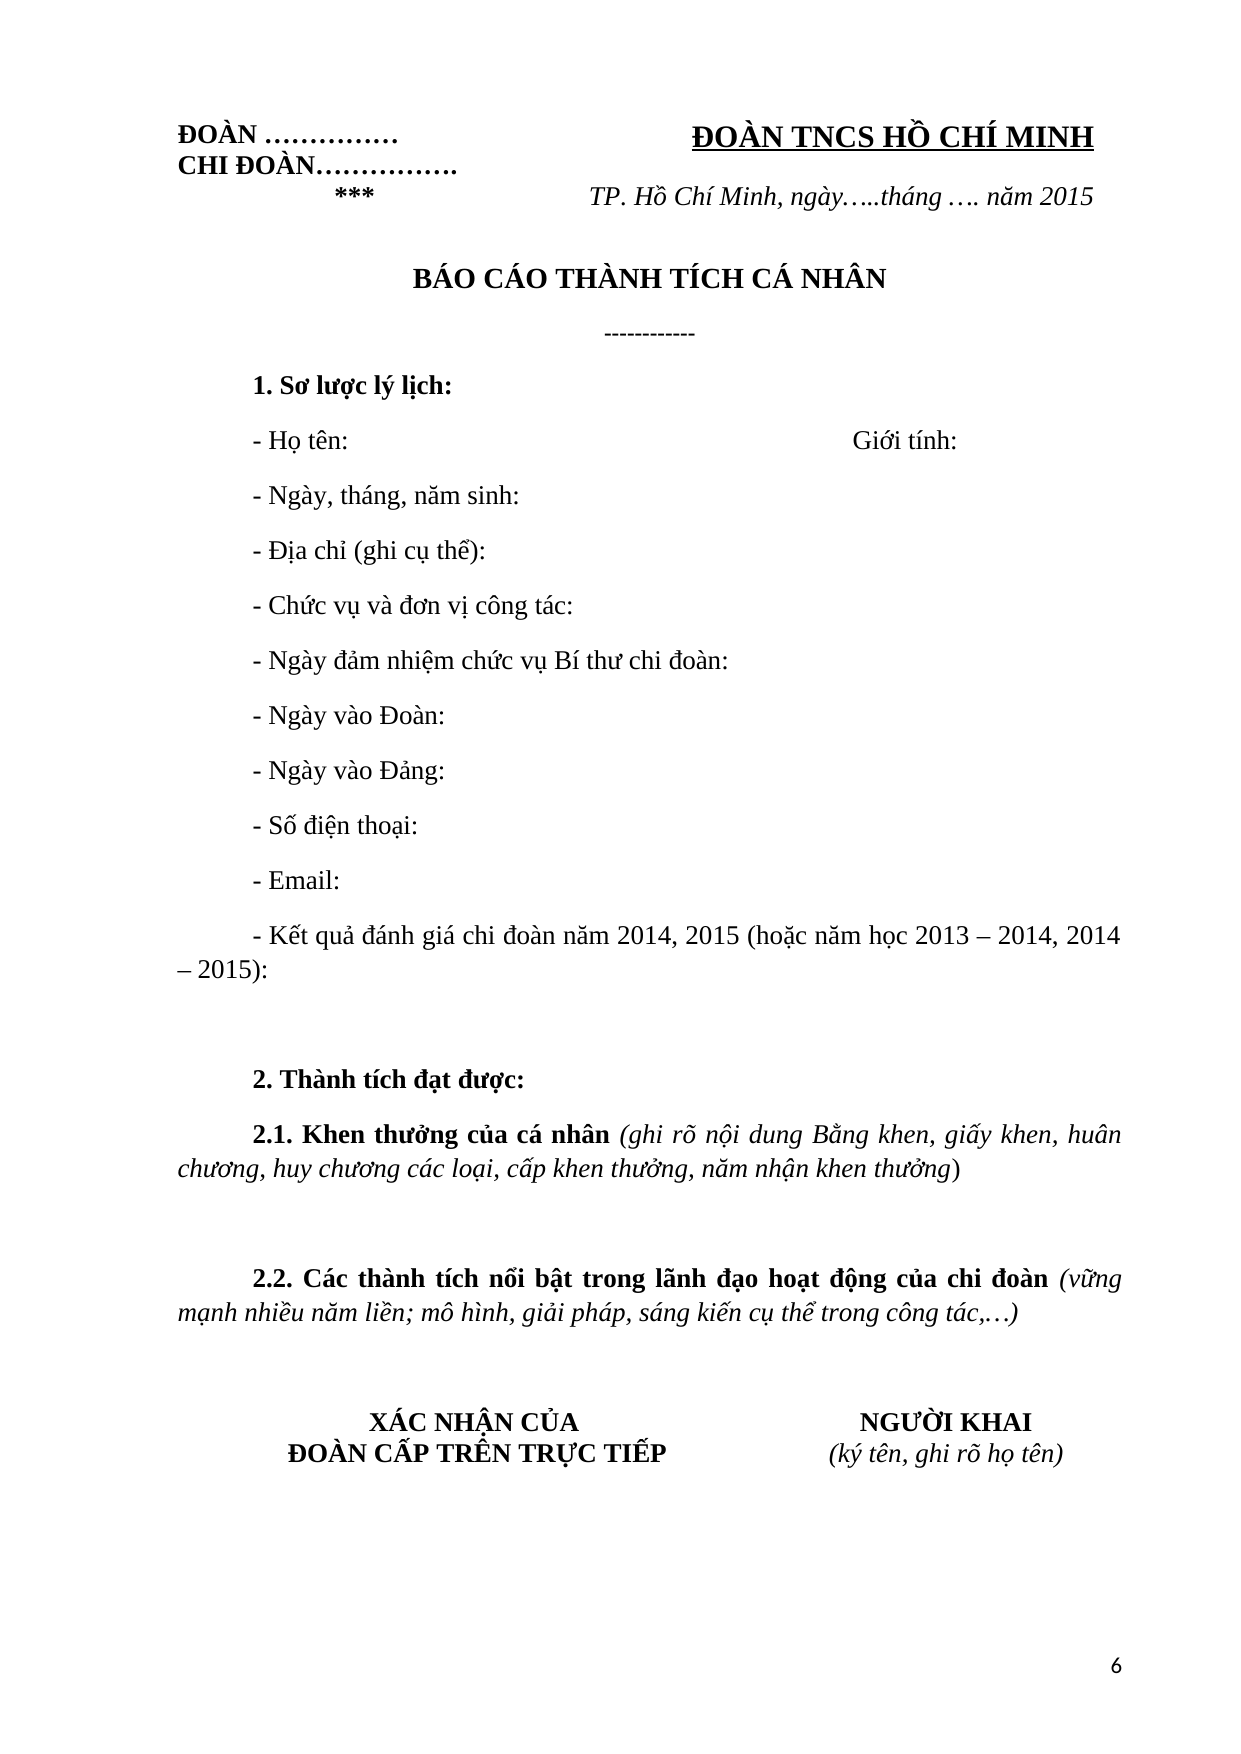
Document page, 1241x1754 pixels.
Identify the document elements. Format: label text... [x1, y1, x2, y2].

text - Ngày vào Đoàn: [177, 699, 1122, 730]
text - Ngày đảm nhiệm chức vụ Bí thư chi đoàn: [177, 644, 1122, 675]
text ĐOÀN CẤP TRÊN TRỰC TIẾP (ký tên, ghi rõ họ tên) [177, 1437, 1122, 1469]
text ------------ [177, 319, 1122, 345]
text - Địa chỉ (ghi cụ thể): [177, 534, 1122, 565]
text BÁO CÁO THÀNH TÍCH CÁ NHÂN [177, 261, 1122, 295]
text - Họ tên: Giới tính: [177, 424, 1122, 455]
text - Ngày vào Đảng: [177, 754, 1122, 785]
table_header ĐOÀN …………… CHI ĐOÀN……………. *** [166, 118, 543, 212]
text - Ngày, tháng, năm sinh: [177, 479, 1122, 510]
text 1. Sơ lược lý lịch: [177, 369, 1122, 400]
table_header ĐOÀN TNCS HỒ CHÍ MINH TP. Hồ Chí Minh, ngày…..tháng …. năm 2015 [543, 118, 1105, 212]
text 2.1. Khen thưởng của cá nhân (ghi rõ nội dung Bằng khen, giấy khen, huân chương, huy chương các loại, cấp khen thưởng, năm nhận khen thưởng) [177, 1118, 1122, 1183]
text - Số điện thoại: [177, 809, 1122, 840]
text XÁC NHẬN CỦA NGƯỜI KHAI [177, 1406, 1122, 1437]
text 2.2. Các thành tích nổi bật trong lãnh đạo hoạt động của chi đoàn (vững mạnh nhiều năm liền; mô hình, giải pháp, sáng kiến cụ thể trong công tác,…) [177, 1262, 1122, 1327]
text 2. Thành tích đạt được: [177, 1063, 1122, 1094]
text - Email: [177, 864, 1122, 895]
text - Chức vụ và đơn vị công tác: [177, 589, 1122, 620]
text - Kết quả đánh giá chi đoàn năm 2014, 2015 (hoặc năm học 2013 – 2014, 2014 – 2015): [177, 919, 1122, 984]
